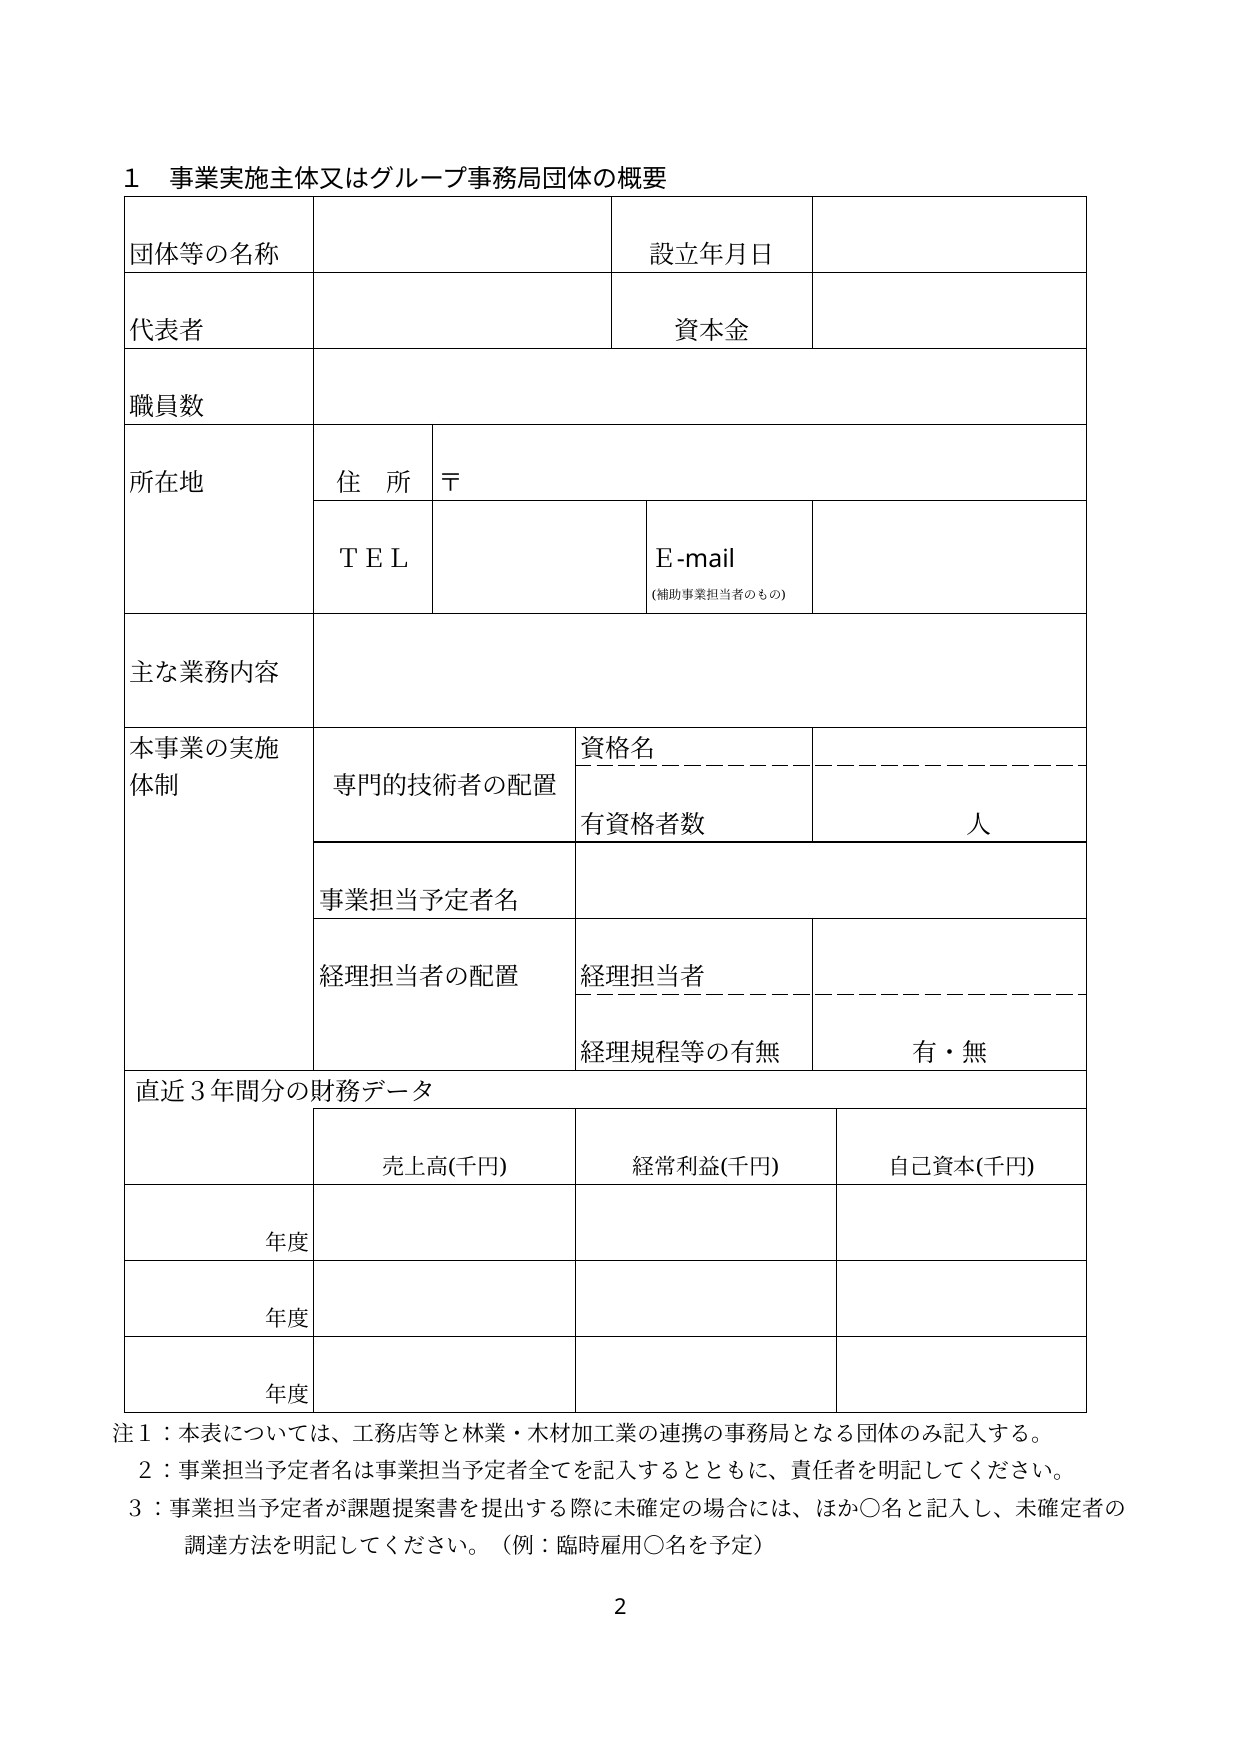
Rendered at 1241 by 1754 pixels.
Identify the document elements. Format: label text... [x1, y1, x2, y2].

table_cell [813, 919, 1086, 993]
table_cell 経常利益(千円) [576, 1109, 836, 1184]
table_cell [813, 501, 1086, 613]
table_cell [314, 273, 611, 348]
table_cell [314, 349, 1086, 424]
table_header 設立年月日 [612, 197, 812, 272]
table_cell 代表者 [125, 273, 313, 348]
table_cell 年度 [125, 1261, 313, 1336]
table_cell [433, 501, 646, 613]
table_cell [837, 1261, 1086, 1336]
table_cell 主な業務内容 [125, 614, 313, 727]
table_cell [314, 1261, 575, 1336]
table_cell [813, 728, 1086, 765]
table_cell 専門的技術者の配置 [314, 728, 575, 841]
table_cell 経理規程等の有無 [576, 994, 812, 1069]
table_header [314, 197, 611, 272]
table_cell 職員数 [125, 349, 313, 424]
table_cell 人 [813, 765, 1086, 841]
text １ 事業実施主体又はグループ事務局団体の概要 [112, 158, 1128, 196]
table_cell 〒 [433, 425, 1086, 500]
table_cell 所在地 [125, 425, 313, 613]
table_cell 資本金 [612, 273, 812, 348]
table_cell 本事業の実施 体制 [125, 728, 313, 1069]
table_cell 有・無 [813, 994, 1086, 1069]
table_cell 事業担当予定者名 [314, 843, 575, 917]
table_cell Ｅ-mail (補助事業担当者のもの) [647, 501, 812, 613]
table_cell 直近３年間分の財務データ [125, 1071, 1086, 1108]
text 注１：本表については、工務店等と林業・木材加工業の連携の事務局となる団体のみ記入する。 [112, 1413, 1128, 1451]
table_cell ＴＥＬ [314, 501, 432, 613]
table_header [813, 197, 1086, 272]
table_cell [314, 1185, 575, 1260]
table_cell 経理担当者 [576, 919, 812, 993]
table_cell 有資格者数 [576, 765, 812, 841]
table_cell [125, 1108, 313, 1184]
table_cell 売上高(千円) [314, 1109, 575, 1184]
table_cell [813, 273, 1086, 348]
table_header 団体等の名称 [125, 197, 313, 272]
table_cell [837, 1185, 1086, 1260]
table_cell [576, 1261, 836, 1336]
table_cell 自己資本(千円) [837, 1109, 1086, 1184]
table_cell 年度 [125, 1337, 313, 1412]
table_cell 経理担当者の配置 [314, 919, 575, 1069]
text ３：事業担当予定者が課題提案書を提出する際に未確定の場合には、ほか○名と記入し、未確定者の調達方法を明記してください。（例：臨時雇用○名を予定） [112, 1488, 1128, 1563]
table_cell 年度 [125, 1185, 313, 1260]
text ２：事業担当予定者名は事業担当予定者全てを記入するとともに、責任者を明記してください。 [134, 1451, 1128, 1488]
table_cell [576, 1185, 836, 1260]
table_cell [576, 1337, 836, 1412]
table_cell [576, 843, 1086, 917]
table_cell [314, 614, 1086, 727]
table_cell [837, 1337, 1086, 1412]
table_cell [314, 1337, 575, 1412]
table_cell 住 所 [314, 425, 432, 500]
table_cell 資格名 [576, 728, 812, 765]
